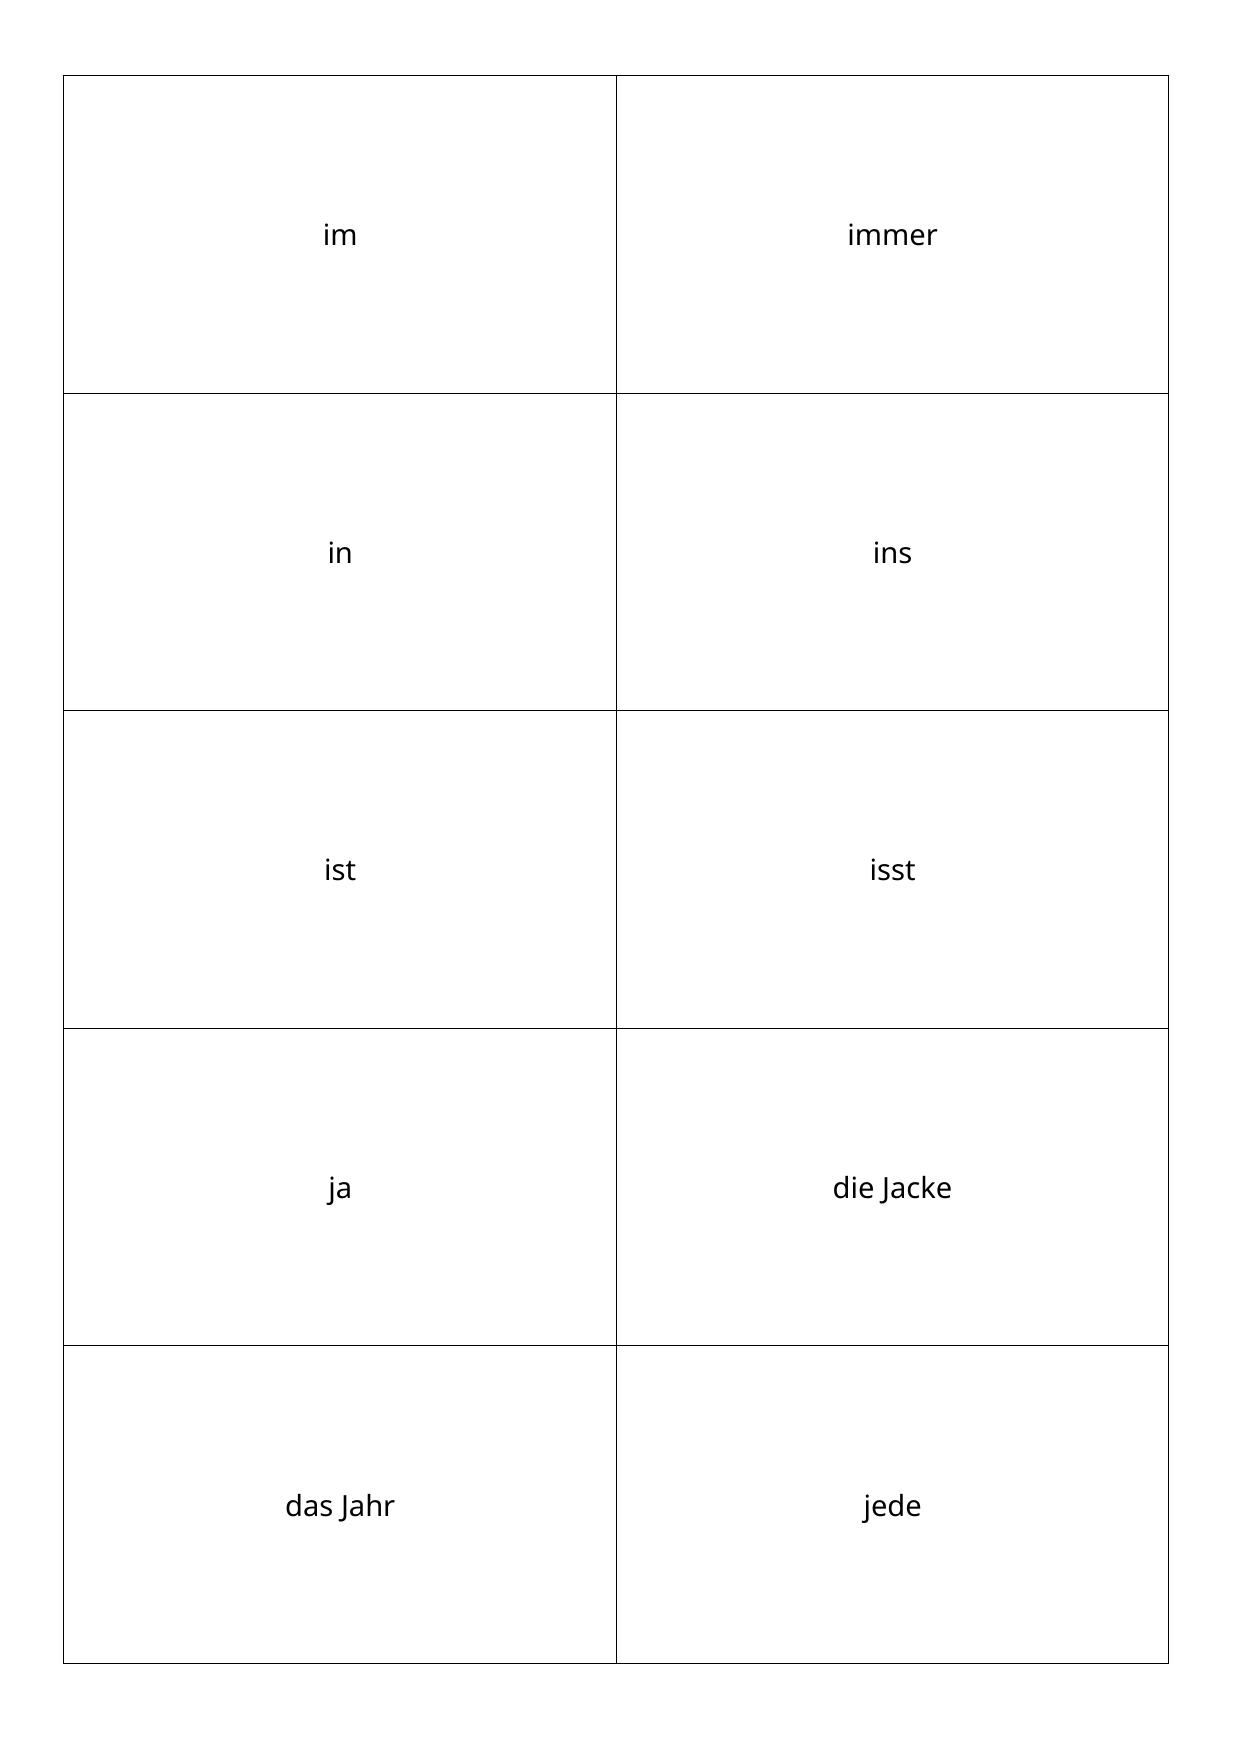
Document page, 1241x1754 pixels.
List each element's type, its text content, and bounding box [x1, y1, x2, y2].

table_cell ist [64, 711, 616, 1028]
table_cell in [64, 394, 616, 710]
table_cell jede [617, 1346, 1168, 1663]
table_cell isst [617, 711, 1168, 1028]
table_cell ins [617, 394, 1168, 710]
table_cell die Jacke [617, 1029, 1168, 1345]
table_cell immer [617, 76, 1168, 393]
table_cell das Jahr [64, 1346, 616, 1663]
table_cell im [64, 76, 616, 393]
table_cell ja [64, 1029, 616, 1345]
